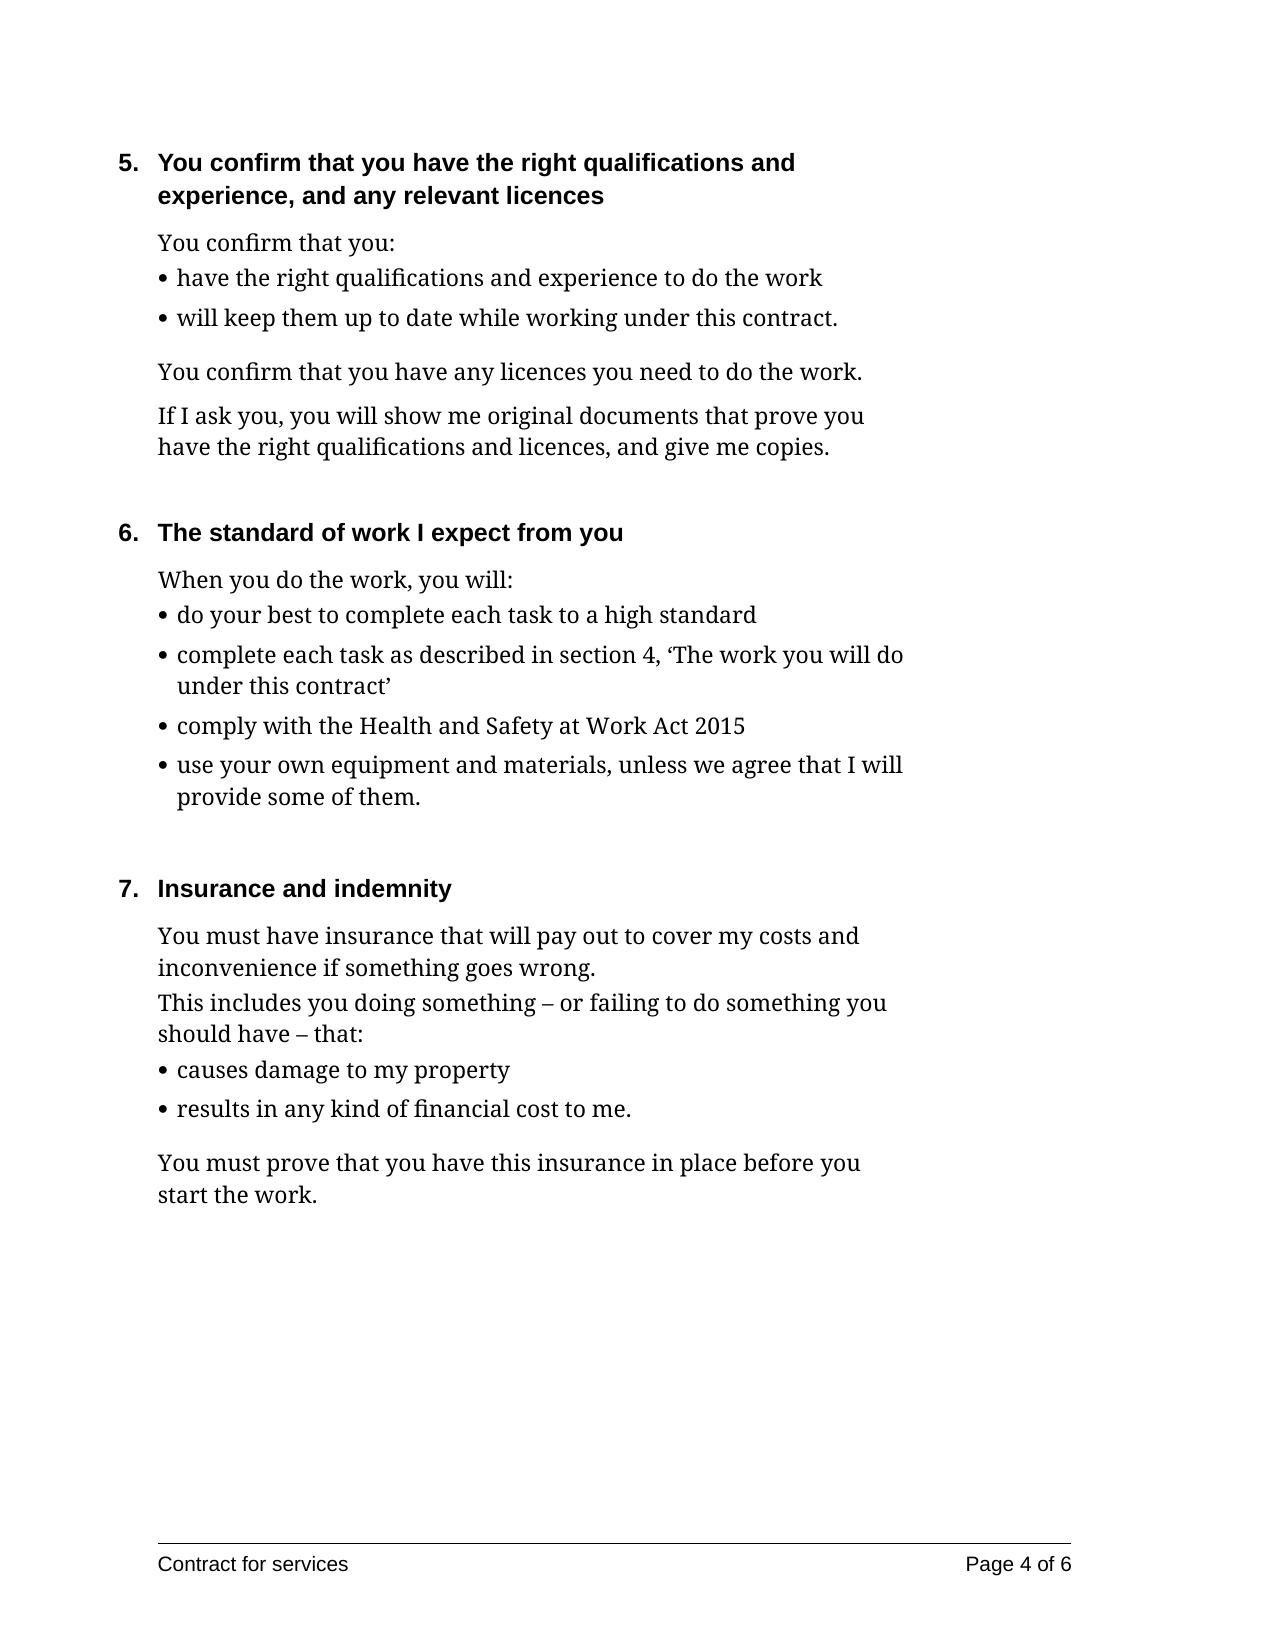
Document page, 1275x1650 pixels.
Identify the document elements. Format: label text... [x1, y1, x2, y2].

text If I ask you, you will show me original documents that prove you have the right qualifications and licences, and give me copies. [158, 399, 915, 462]
text You confirm that you: [158, 226, 915, 257]
subtitle Insurance and indemnity [118, 874, 915, 903]
text use your own equipment and materials, unless we agree that I will provide some of them. [159, 749, 915, 811]
subtitle You confirm that you have the right qualifications and experience, and any relevant licences [118, 148, 915, 209]
text will keep them up to date while working under this contract. [159, 301, 915, 332]
subtitle The standard of work I expect from you [118, 518, 915, 547]
text When you do the work, you will: [158, 563, 915, 595]
text do your best to complete each task to a high standard [159, 599, 915, 630]
text complete each task as described in section 4, ‘The work you will do under this contract’ [159, 638, 915, 701]
text This includes you doing something – or failing to do something you should have – that: [158, 986, 915, 1049]
text You must prove that you have this insurance in place before you start the work. [158, 1147, 915, 1209]
text You confirm that you have any licences you need to do the work. [158, 355, 915, 387]
text comply with the Health and Safety at Work Act 2015 [159, 709, 915, 741]
text have the right qualifications and experience to do the work [159, 262, 915, 293]
text results in any kind of financial cost to me. [159, 1093, 915, 1124]
text causes damage to my property [159, 1053, 915, 1084]
text You must have insurance that will pay out to cover my costs and inconvenience if something goes wrong. [158, 920, 915, 982]
